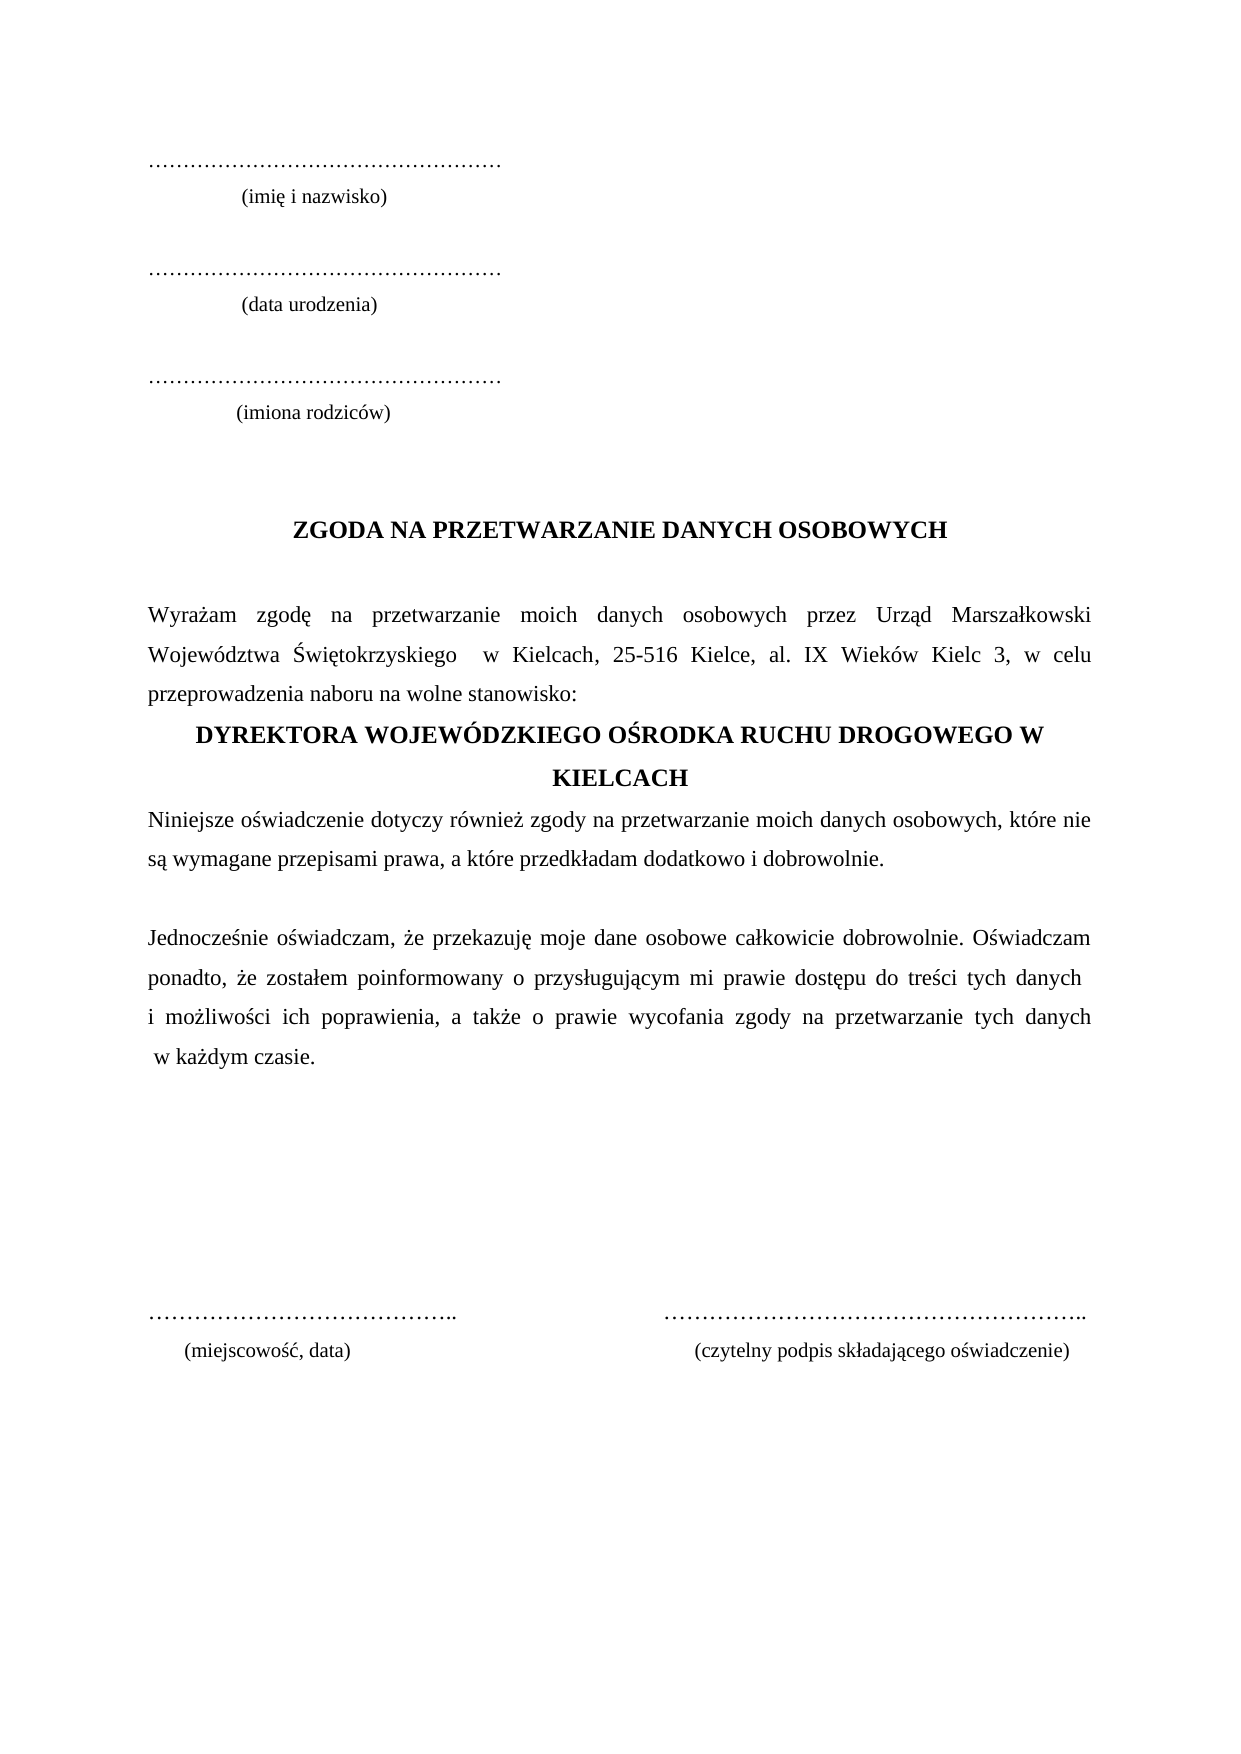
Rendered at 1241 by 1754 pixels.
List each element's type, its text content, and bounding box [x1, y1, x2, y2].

text Jednocześnie oświadczam, że przekazuję moje dane osobowe całkowicie dobrowolnie. Oświadczam ponadto, że zostałem poinformowany o przysługującym mi prawie dostępu do treści tych danych i możliwości ich poprawienia, a także o prawie wycofania zgody na przetwarzanie tych danych w każdym czasie. [148, 924, 1093, 1069]
text …………………………………………… [148, 148, 1093, 172]
text Wyrażam zgodę na przetwarzanie moich danych osobowych przez Urząd Marszałkowski Województwa Świętokrzyskiego w Kielcach, 25-516 Kielce, al. IX Wieków Kielc 3, w celu przeprowadzenia naboru na wolne stanowisko: [148, 601, 1093, 707]
text …………………………………………… [148, 364, 1093, 388]
text …………………………………………… [148, 256, 1093, 280]
text DYREKTORA WOJEWÓDZKIEGO OŚRODKA RUCHU DROGOWEGO W KIELCACH [148, 720, 1093, 792]
text ZGODA NA PRZETWARZANIE DANYCH OSOBOWYCH [148, 515, 1093, 544]
text Niniejsze oświadczenie dotyczy również zgody na przetwarzanie moich danych osobowych, które nie są wymagane przepisami prawa, a które przedkładam dodatkowo i dobrowolnie. [148, 806, 1093, 872]
text (imiona rodziców) [148, 400, 1093, 424]
text (imię i nazwisko) [148, 184, 1093, 208]
text ………………………………….. ……………………………………………….. [148, 1298, 1093, 1324]
text (miejscowość, data) (czytelny podpis składającego oświadczenie) [148, 1337, 1093, 1362]
text (data urodzenia) [148, 292, 1093, 316]
